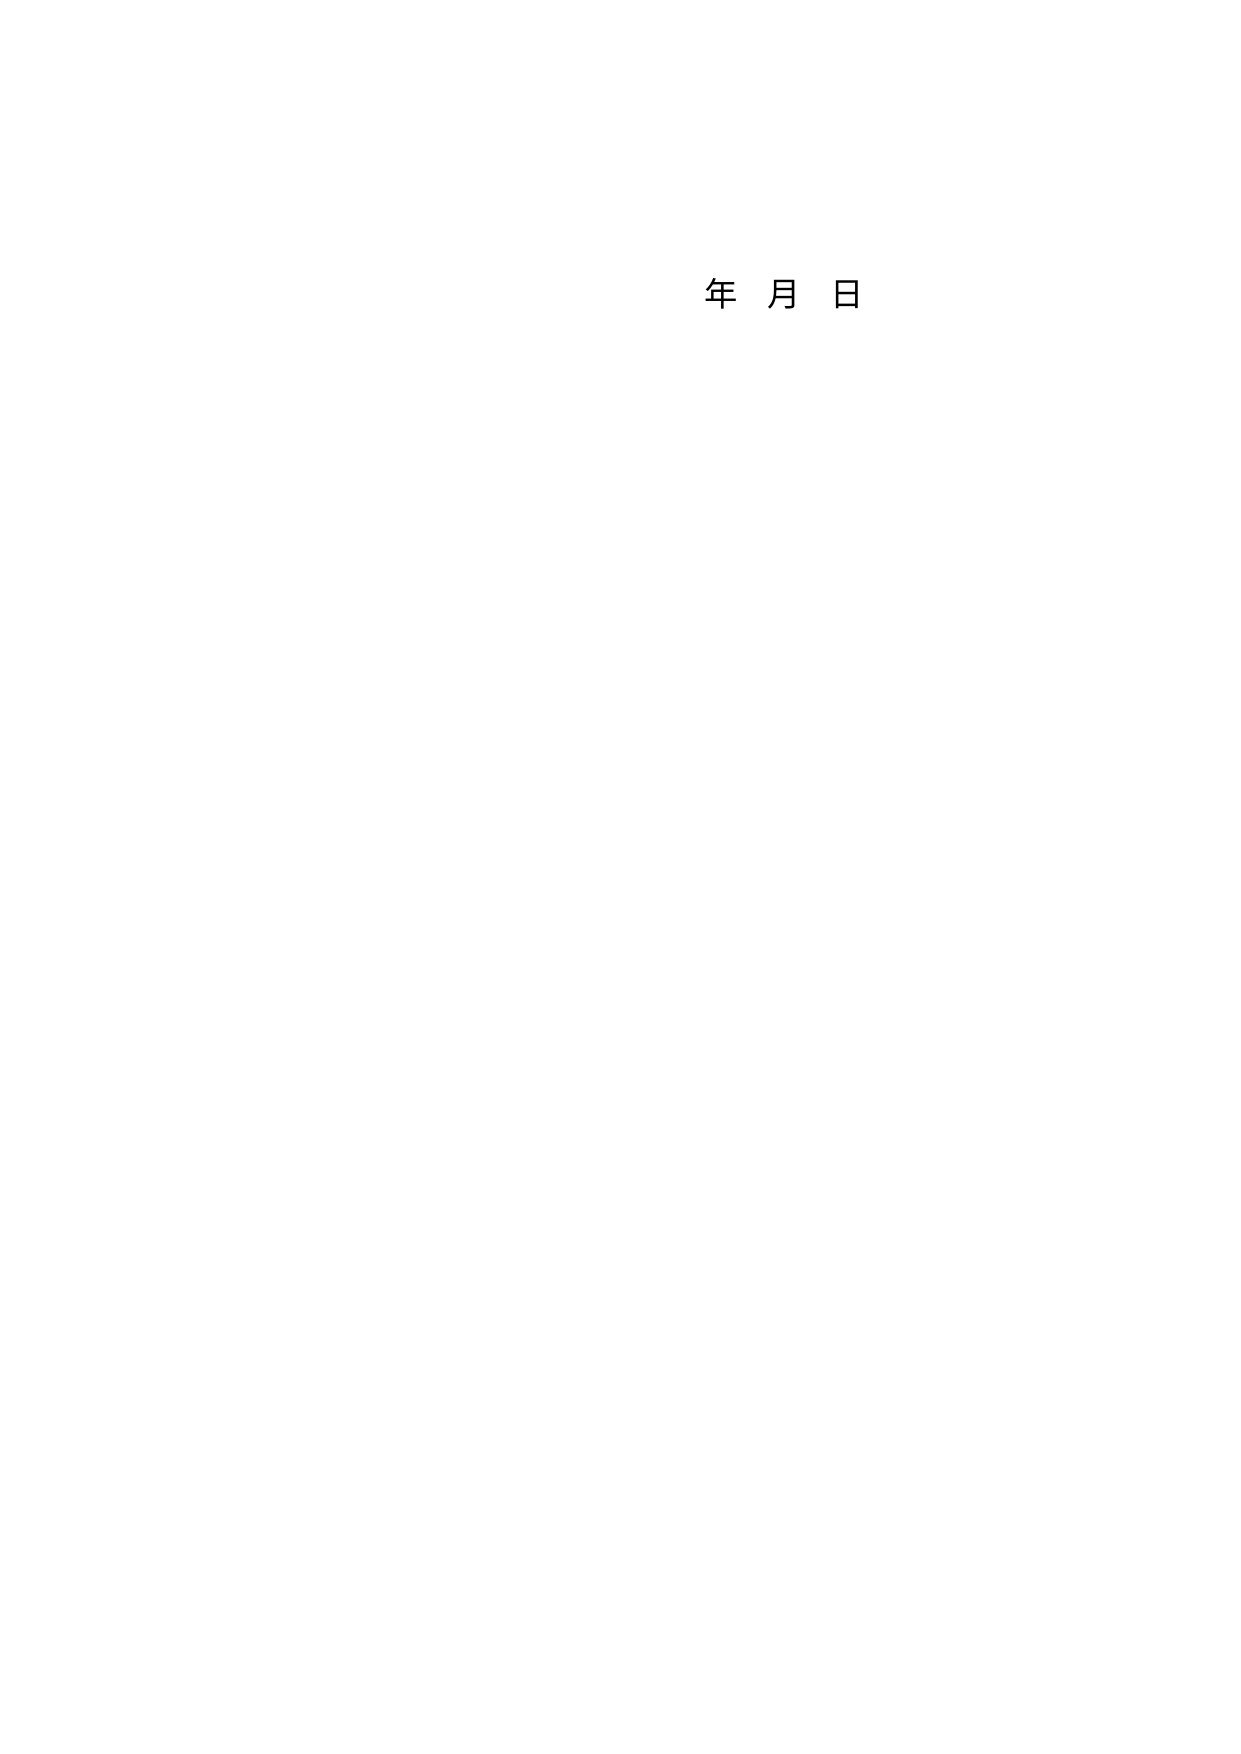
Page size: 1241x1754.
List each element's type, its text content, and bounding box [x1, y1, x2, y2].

text 年 月 日 [187, 259, 986, 324]
